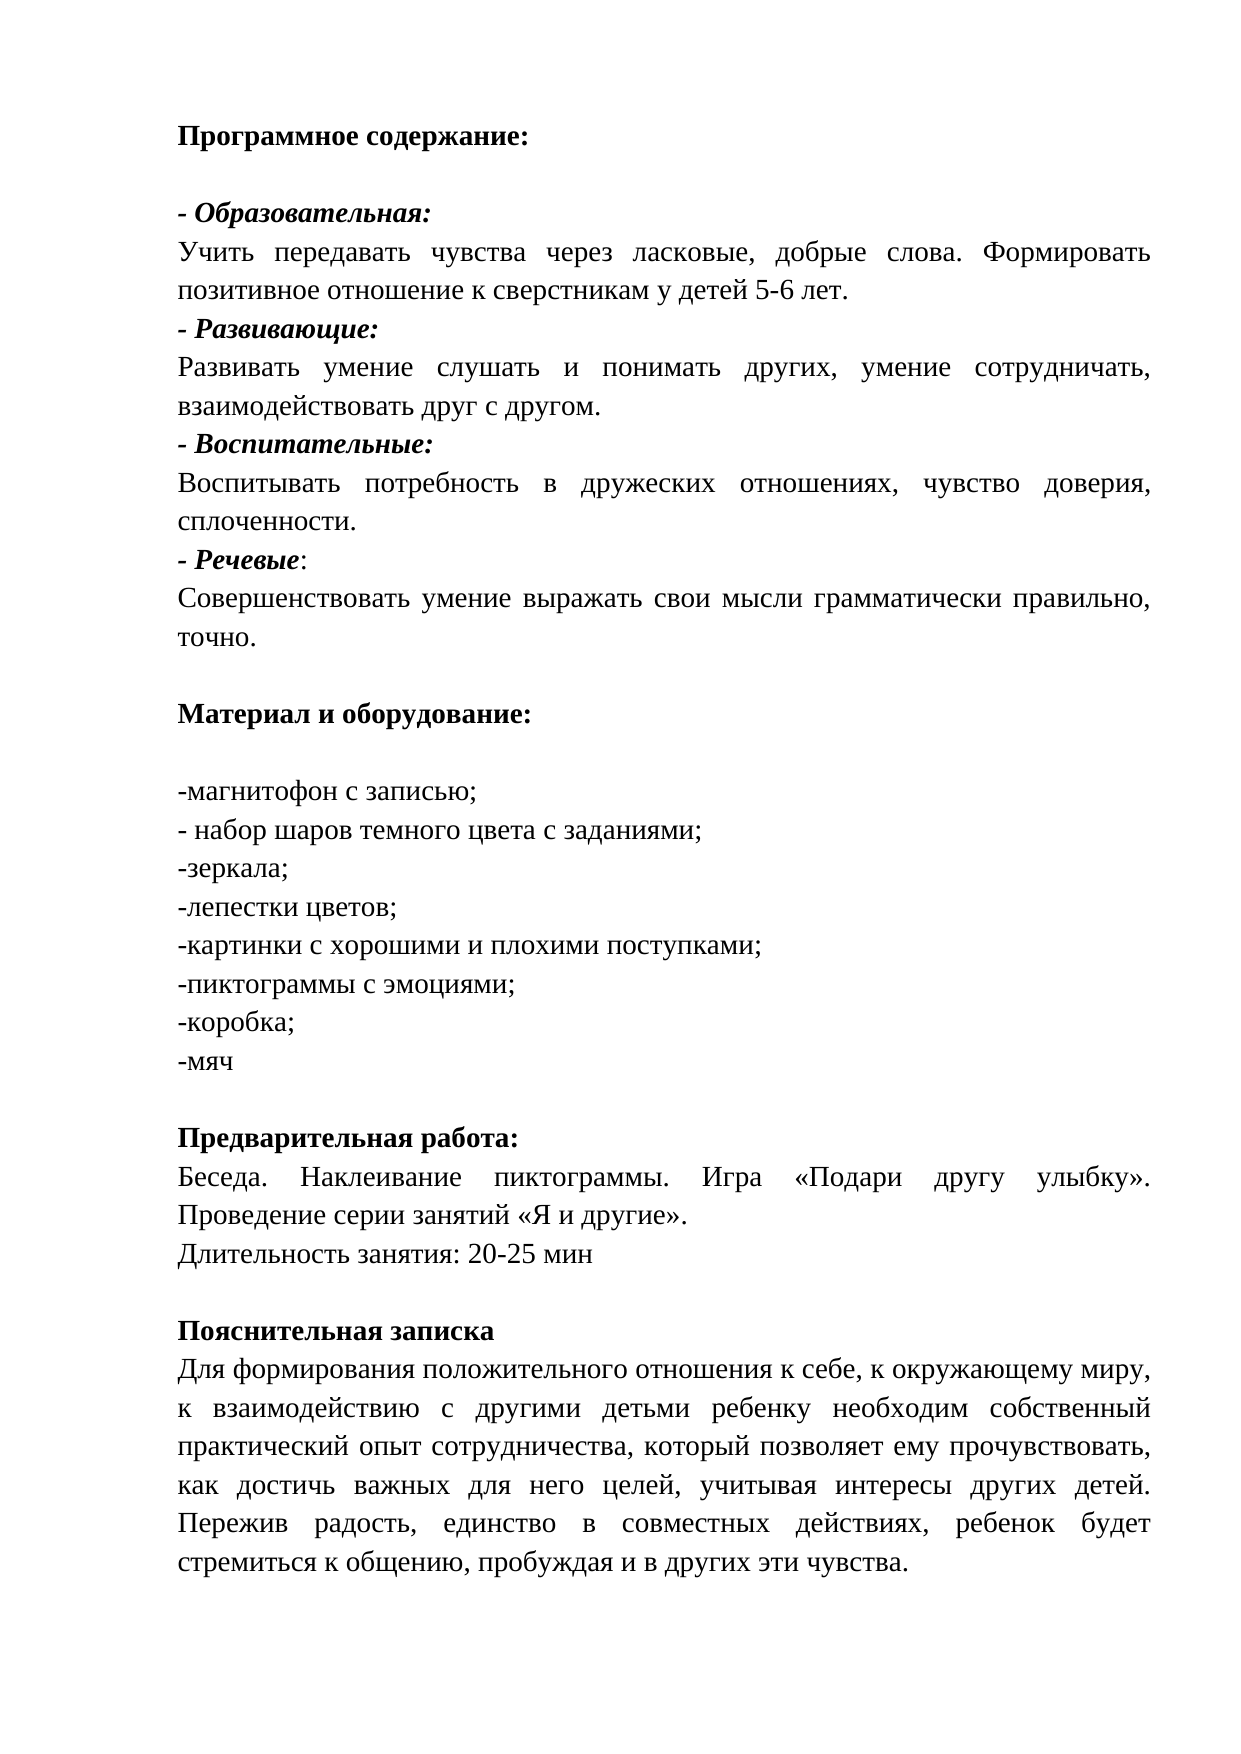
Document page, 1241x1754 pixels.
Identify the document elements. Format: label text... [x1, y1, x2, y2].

text -зеркала; [177, 850, 1152, 884]
text -пиктограммы с эмоциями; [177, 966, 1152, 999]
text Пояснительная записка [177, 1313, 1152, 1346]
text -картинки с хорошими и плохими поступками; [177, 927, 1152, 961]
text Длительность занятия: 20-25 мин [177, 1236, 1152, 1269]
text - Образовательная: [177, 195, 1152, 229]
text Учить передавать чувства через ласковые, добрые слова. Формировать позитивное отношение к сверстникам у детей 5-6 лет. [177, 234, 1152, 306]
text - Воспитательные: [177, 426, 1152, 460]
text -коробка; [177, 1004, 1152, 1038]
text Беседа. Наклеивание пиктограммы. Игра «Подари другу улыбку». Проведение серии занятий «Я и другие». [177, 1159, 1152, 1231]
text Материал и оборудование: [177, 696, 1152, 730]
text -мяч [177, 1043, 1152, 1077]
text Совершенствовать умение выражать свои мысли грамматически правильно, точно. [177, 581, 1152, 653]
text - Развивающие: [177, 311, 1152, 344]
text -магнитофон с записью; [177, 773, 1152, 807]
text Для формирования положительного отношения к себе, к окружающему миру, к взаимодействию с другими детьми ребенку необходим собственный практический опыт сотрудничества, который позволяет ему прочувствовать, как достичь важных для него целей, учитывая интересы других детей. Пережив радость, единство в совместных действиях, ребенок будет стремиться к общению, пробуждая и в других эти чувства. [177, 1351, 1152, 1578]
text - Речевые: [177, 542, 1152, 576]
text Воспитывать потребность в дружеских отношениях, чувство доверия, сплоченности. [177, 465, 1152, 537]
text Развивать умение слушать и понимать других, умение сотрудничать, взаимодействовать друг с другом. [177, 349, 1152, 421]
text - набор шаров темного цвета с заданиями; [177, 812, 1152, 845]
text Предварительная работа: [177, 1120, 1152, 1154]
text Программное содержание: [177, 118, 1152, 152]
text -лепестки цветов; [177, 889, 1152, 922]
